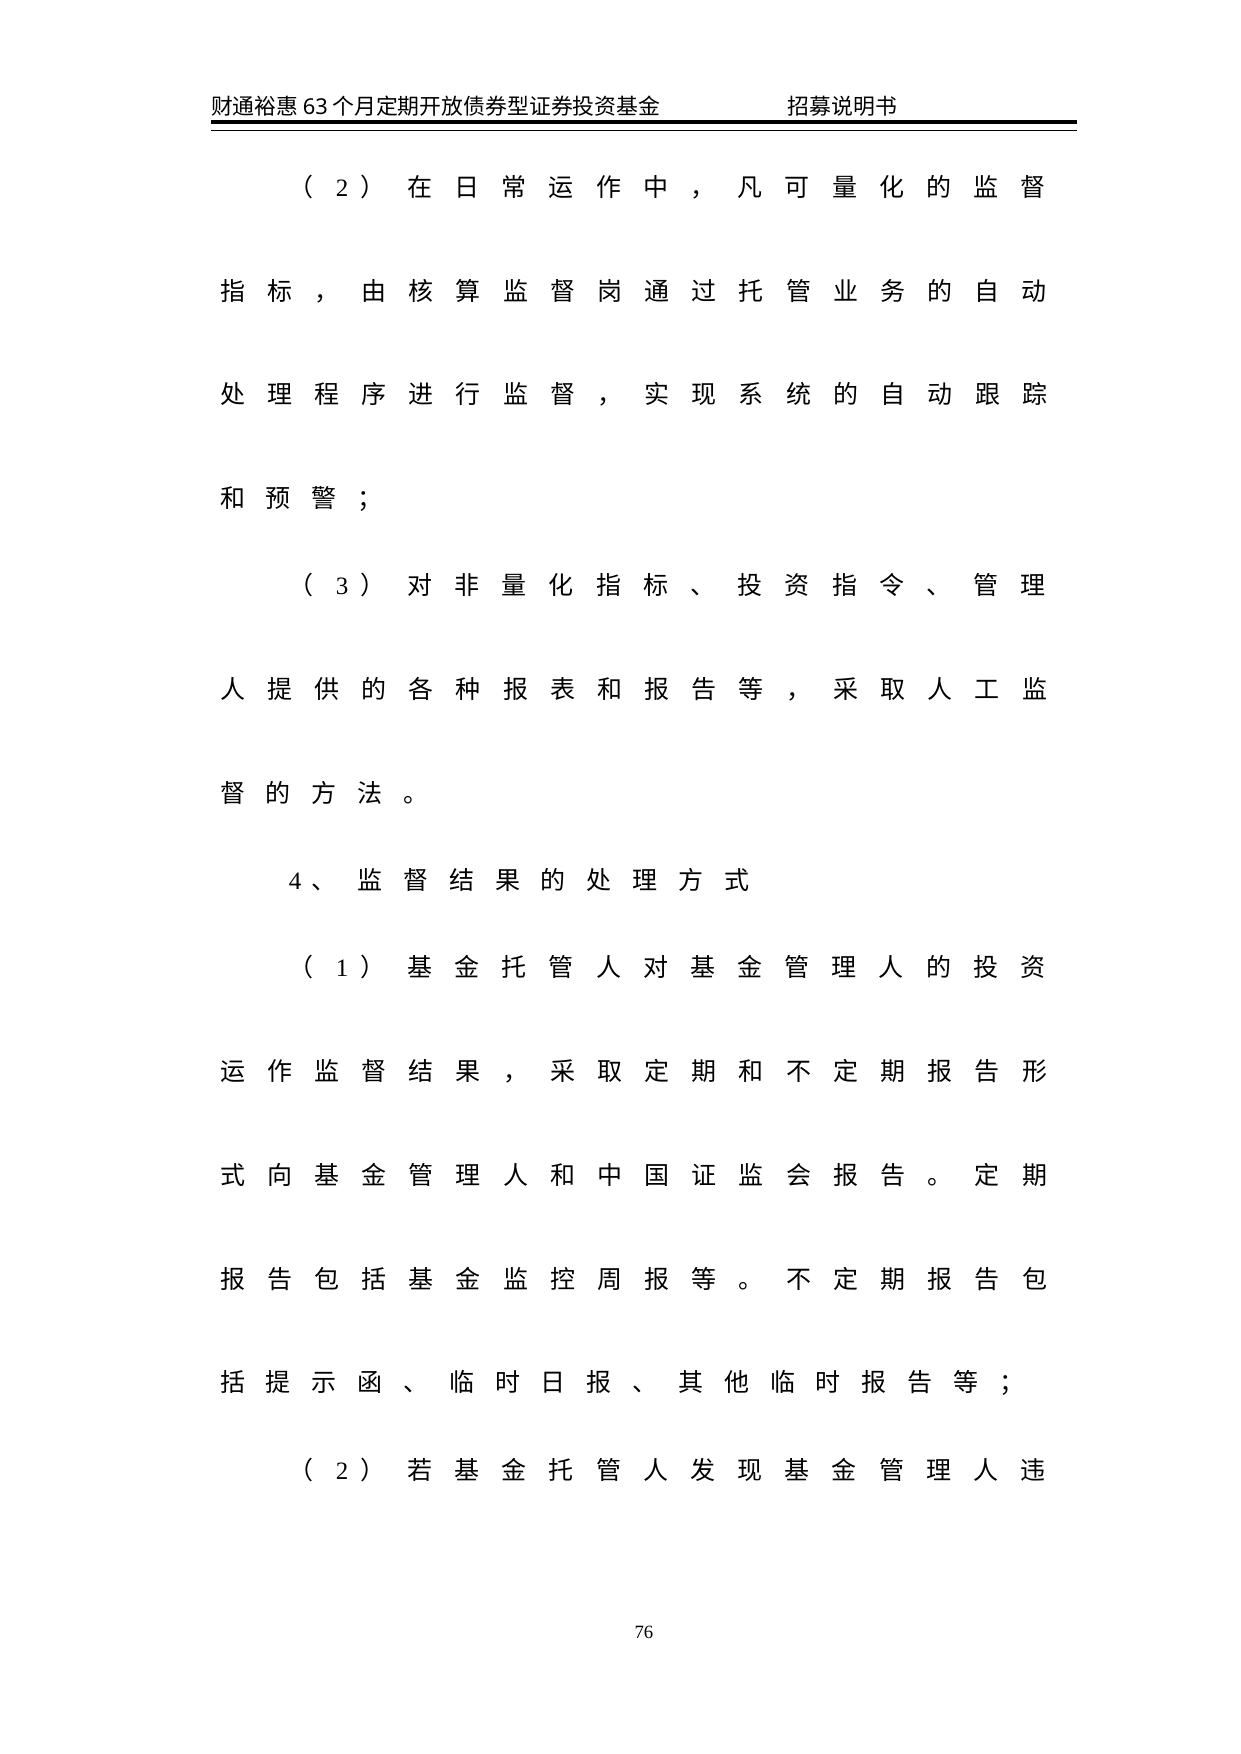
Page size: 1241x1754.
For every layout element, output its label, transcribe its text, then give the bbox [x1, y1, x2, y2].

text （3）对非量化指标、投资指令、管理人提供的各种报表和报告等，采取人工监督的方法。 [220, 549, 1068, 826]
text （2）在日常运作中，凡可量化的监督指标，由核算监督岗通过托管业务的自动处理程序进行监督，实现系统的自动跟踪和预警； [220, 151, 1068, 531]
text 4、监督结果的处理方式 [220, 844, 1068, 913]
text （1）基金托管人对基金管理人的投资运作监督结果，采取定期和不定期报告形式向基金管理人和中国证监会报告。定期报告包括基金监控周报等。不定期报告包括提示函、临时日报、其他临时报告等； [220, 931, 1068, 1416]
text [220, 1434, 1068, 1503]
